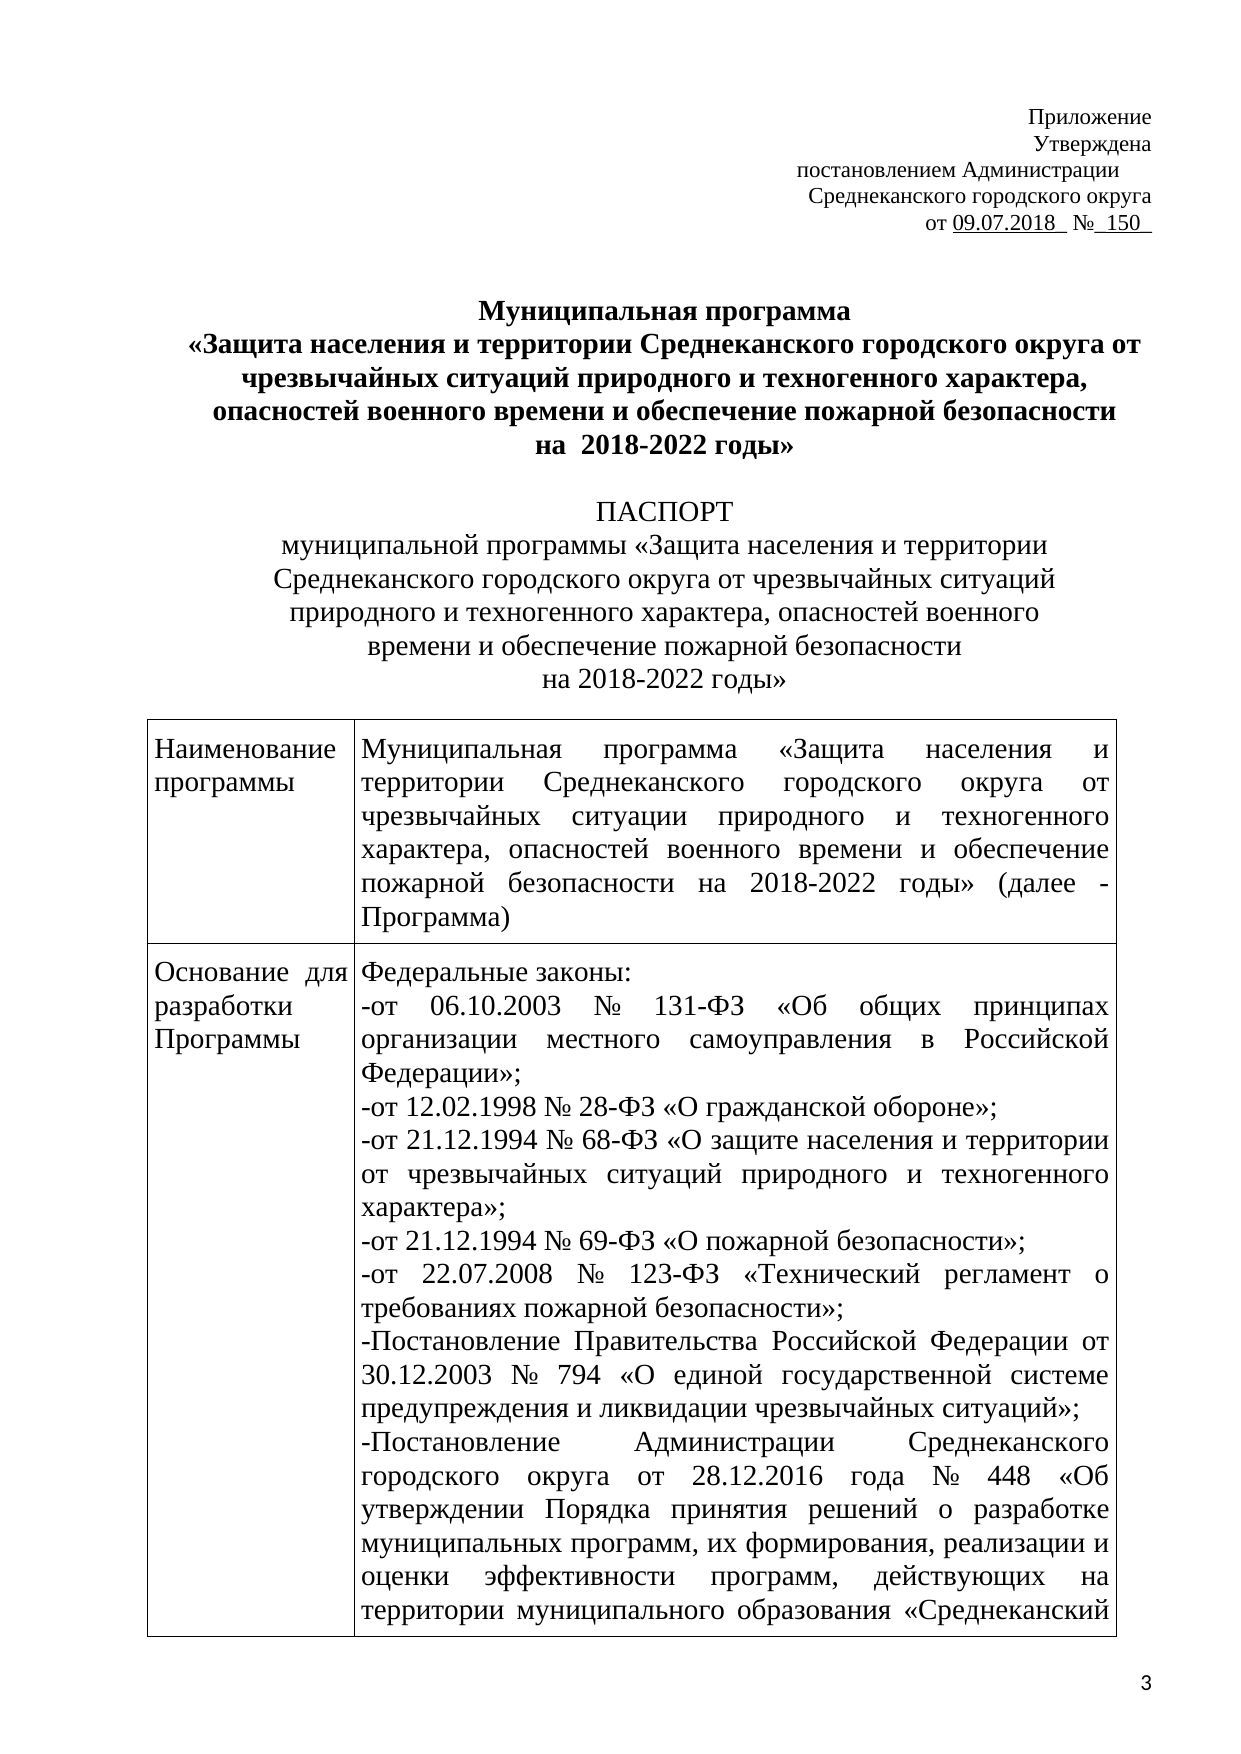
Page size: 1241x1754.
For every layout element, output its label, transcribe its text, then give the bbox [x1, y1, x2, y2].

table_header Муниципальная программа «Защита населения и территории Среднеканского городского округа от чрезвычайных ситуации природного и техногенного характера, опасностей военного времени и обеспечение пожарной безопасности на 2018-2022 годы» (далее - Программа) [355, 720, 1116, 943]
title на 2018-2022 годы» [177, 427, 1152, 460]
text Среднеканского городского округа [177, 182, 1152, 209]
text на 2018-2022 годы» [177, 662, 1152, 695]
title Муниципальная программа [177, 293, 1152, 326]
text постановлением Администрации [177, 156, 1152, 182]
text муниципальной программы «Защита населения и территории [177, 527, 1152, 561]
text от 09.07.2018_ №_150_ [177, 209, 1152, 235]
text Среднеканского городского округа от чрезвычайных ситуаций [177, 561, 1152, 594]
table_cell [355, 944, 1116, 1636]
text природного и техногенного характера, опасностей военного [177, 594, 1152, 628]
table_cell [148, 944, 354, 1636]
table_header Наименование программы [148, 720, 354, 943]
title «Защита населения и территории Среднеканского городского округа от чрезвычайных ситуаций природного и техногенного характера, опасностей военного времени и обеспечение пожарной безопасности [177, 326, 1152, 427]
text Утверждена [177, 130, 1152, 156]
text ПАСПОРТ [177, 494, 1152, 527]
text Приложение [177, 103, 1152, 130]
text времени и обеспечение пожарной безопасности [177, 628, 1152, 662]
